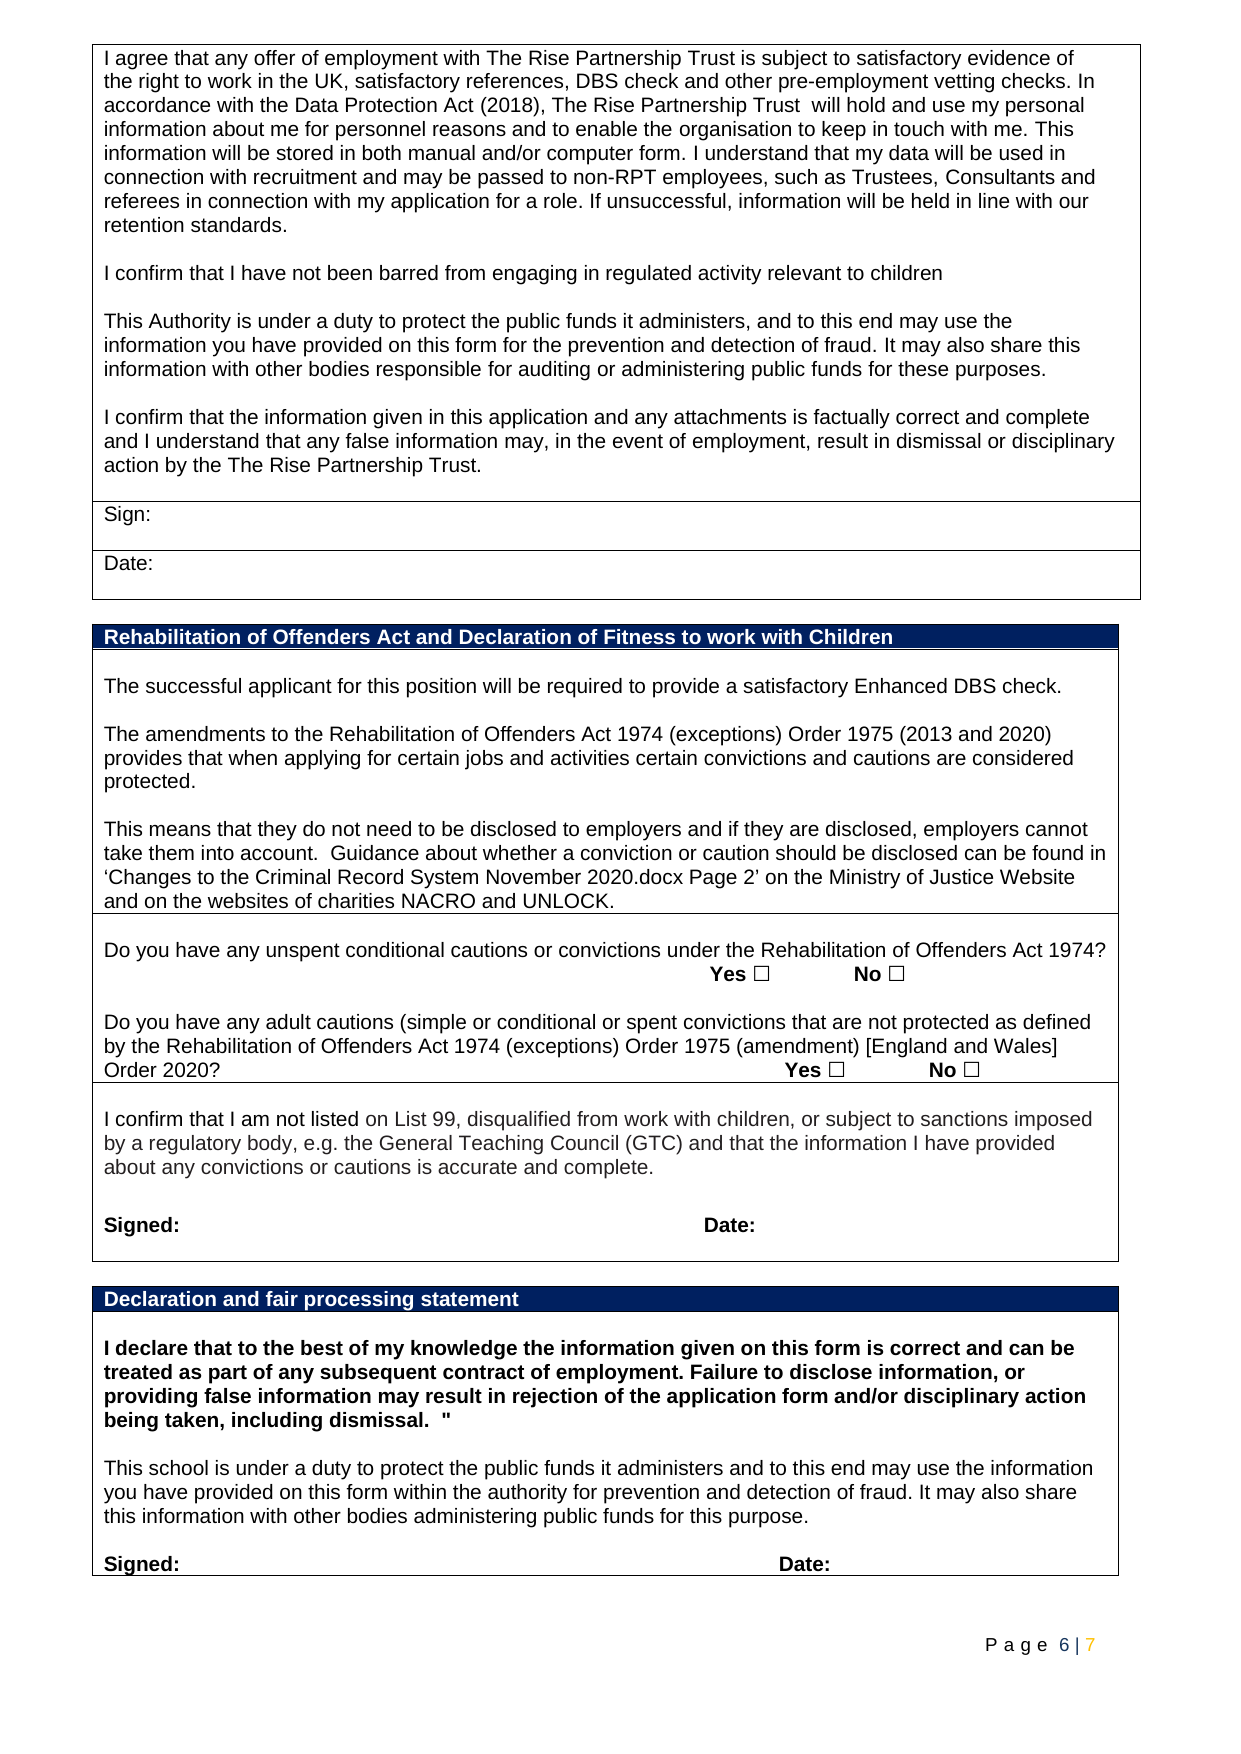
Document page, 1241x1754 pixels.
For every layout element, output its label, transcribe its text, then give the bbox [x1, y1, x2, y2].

table_cell Do you have any unspent conditional cautions or convictions under the Rehabilitation of Offenders Act 1974? Yes ☐ No ☐ Do you have any adult cautions (simple or conditional or spent convictions that are not protected as defined by the Rehabilitation of Offenders Act 1974 (exceptions) Order 1975 (amendment) [England and Wales] Order 2020? Yes ☐ No ☐ [93, 914, 1118, 1082]
table_cell The successful applicant for this position will be required to provide a satisfactory Enhanced DBS check. The amendments to the Rehabilitation of Offenders Act 1974 (exceptions) Order 1975 (2013 and 2020) provides that when applying for certain jobs and activities certain convictions and cautions are considered protected. This means that they do not need to be disclosed to employers and if they are disclosed, employers cannot take them into account. Guidance about whether a conviction or caution should be disclosed can be found in ‘Changes to the Criminal Record System November 2020.docx Page 2’ on the Ministry of Justice Website and on the websites of charities NACRO and UNLOCK. [93, 650, 1118, 913]
table_header Rehabilitation of Offenders Act and Declaration of Fitness to work with Children [93, 625, 1118, 648]
table_header Declaration and fair processing statement [93, 1287, 1118, 1311]
table_cell I confirm that I am not listed on List 99, disqualified from work with children, or subject to sanctions imposed by a regulatory body, e.g. the General Teaching Council (GTC) and that the information I have provided about any convictions or cautions is accurate and complete. Signed: Date: [93, 1083, 1118, 1261]
table_cell Date: [93, 551, 1140, 598]
table_cell I declare that to the best of my knowledge the information given on this form is correct and can be treated as part of any subsequent contract of employment. Failure to disclose information, or providing false information may result in rejection of the application form and/or disciplinary action being taken, including dismissal. " This school is under a duty to protect the public funds it administers and to this end may use the information you have provided on this form within the authority for prevention and detection of fraud. It may also share this information with other bodies administering public funds for this purpose. Signed: Date: [93, 1312, 1118, 1575]
table_cell I agree that any offer of employment with The Rise Partnership Trust is subject to satisfactory evidence of the right to work in the UK, satisfactory references, DBS check and other pre-employment vetting checks. In accordance with the Data Protection Act (2018), The Rise Partnership Trust will hold and use my personal information about me for personnel reasons and to enable the organisation to keep in touch with me. This information will be stored in both manual and/or computer form. I understand that my data will be used in connection with recruitment and may be passed to non-RPT employees, such as Trustees, Consultants and referees in connection with my application for a role. If unsuccessful, information will be held in line with our retention standards. I confirm that I have not been barred from engaging in regulated activity relevant to children This Authority is under a duty to protect the public funds it administers, and to this end may use the information you have provided on this form for the prevention and detection of fraud. It may also share this information with other bodies responsible for auditing or administering public funds for these purposes. I confirm that the information given in this application and any attachments is factually correct and complete and I understand that any false information may, in the event of employment, result in dismissal or disciplinary action by the The Rise Partnership Trust. [93, 45, 1140, 501]
table_cell Sign: [93, 502, 1140, 549]
